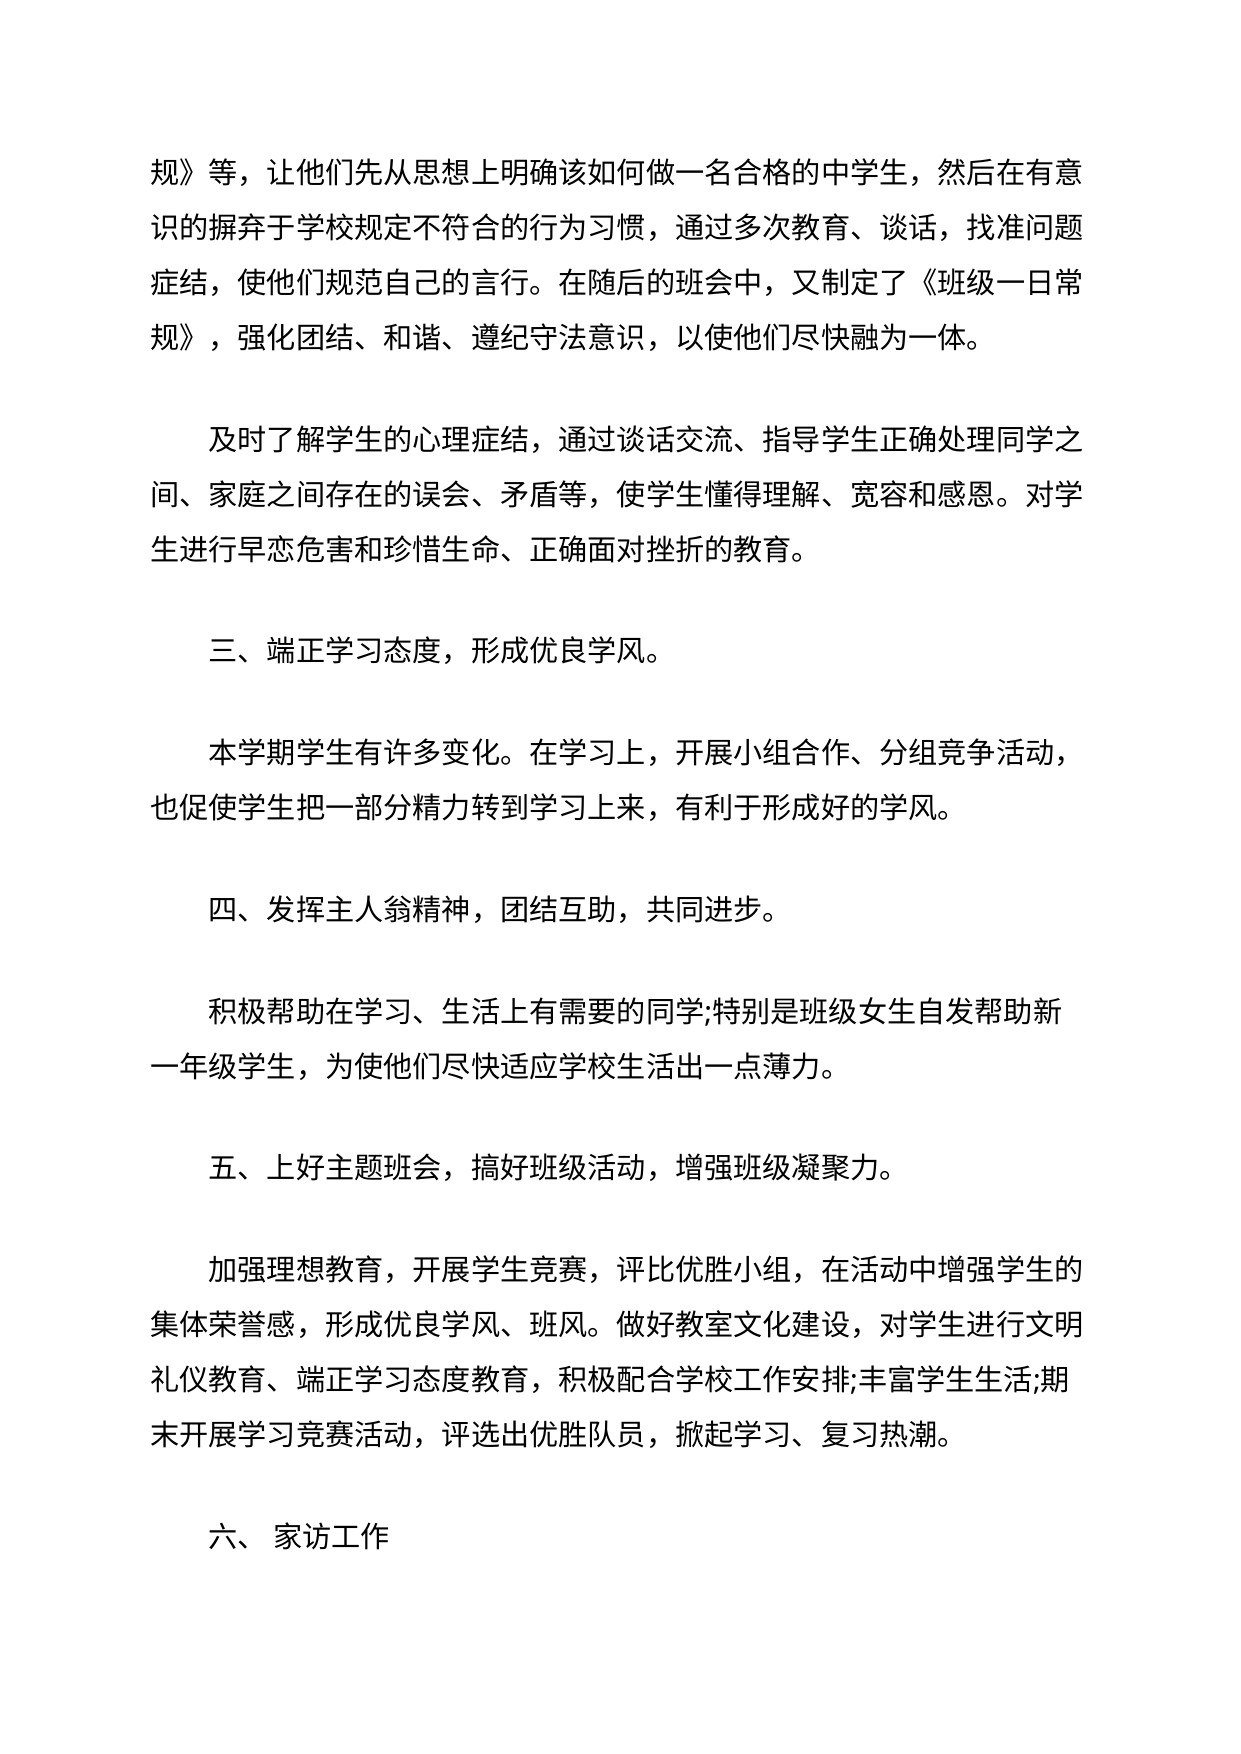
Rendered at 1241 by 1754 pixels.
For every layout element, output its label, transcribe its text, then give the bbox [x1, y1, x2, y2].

text 五、上好主题班会，搞好班级活动，增强班级凝聚力。 [150, 1145, 1090, 1187]
text 四、发挥主人翁精神，团结互助，共同进步。 [150, 886, 1090, 929]
text 六、 家访工作 [150, 1513, 1090, 1556]
text 积极帮助在学习、生活上有需要的同学;特别是班级女生自发帮助新一年级学生，为使他们尽快适应学校生活出一点薄力。 [150, 988, 1090, 1086]
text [150, 150, 1090, 357]
text 加强理想教育，开展学生竞赛，评比优胜小组，在活动中增强学生的集体荣誉感，形成优良学风、班风。做好教室文化建设，对学生进行文明礼仪教育、端正学习态度教育，积极配合学校工作安排;丰富学生生活;期末开展学习竞赛活动，评选出优胜队员，掀起学习、复习热潮。 [150, 1247, 1090, 1454]
text 三、端正学习态度，形成优良学风。 [150, 628, 1090, 670]
text 及时了解学生的心理症结，通过谈话交流、指导学生正确处理同学之间、家庭之间存在的误会、矛盾等，使学生懂得理解、宽容和感恩。对学生进行早恋危害和珍惜生命、正确面对挫折的教育。 [150, 416, 1090, 568]
text 本学期学生有许多变化。在学习上，开展小组合作、分组竞争活动，也促使学生把一部分精力转到学习上来，有利于形成好的学风。 [150, 730, 1090, 827]
